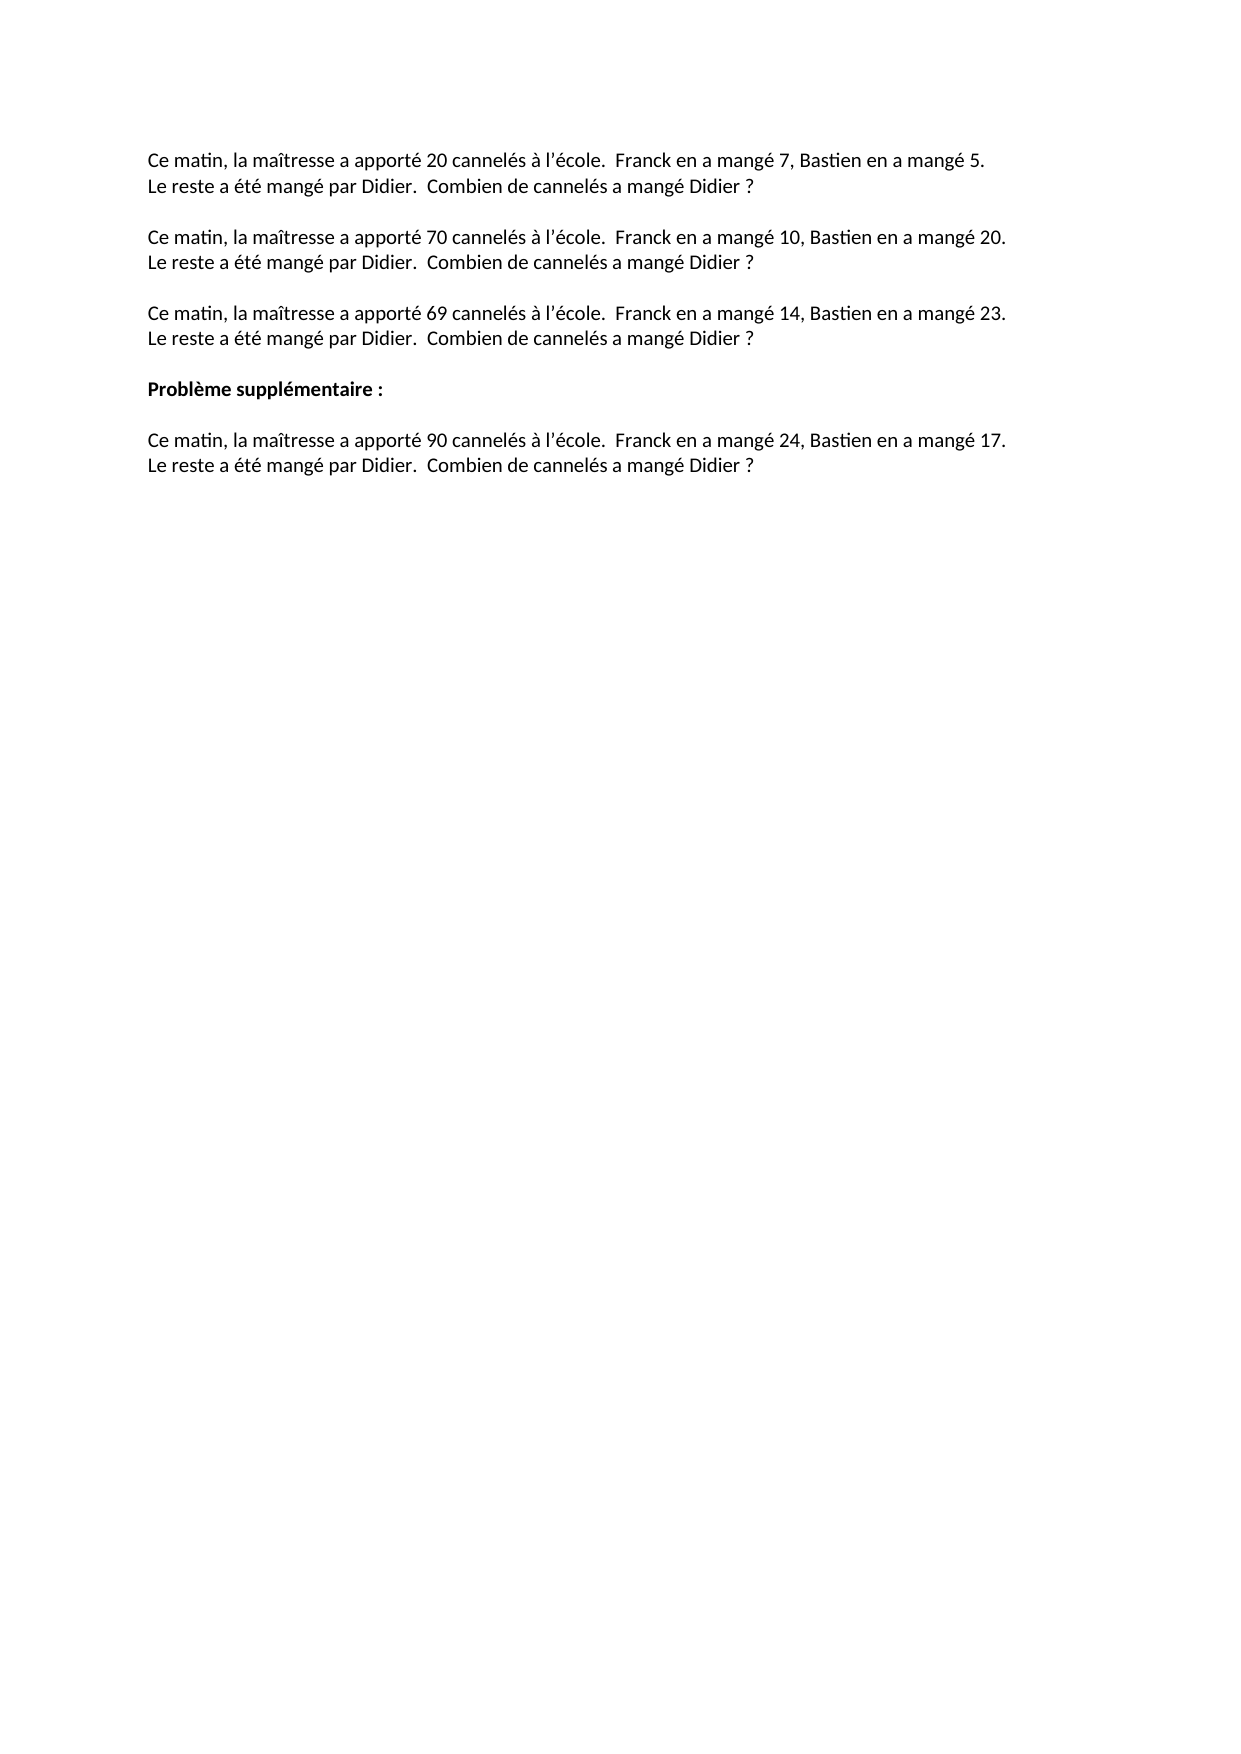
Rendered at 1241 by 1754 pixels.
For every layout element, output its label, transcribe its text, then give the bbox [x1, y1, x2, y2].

text Ce matin, la maîtresse a apporté 70 cannelés à l’école. Franck en a mangé 10, Bastien en a mangé 20. [148, 224, 1093, 249]
text Ce matin, la maîtresse a apporté 90 cannelés à l’école. Franck en a mangé 24, Bastien en a mangé 17. [148, 427, 1093, 453]
text Le reste a été mangé par Didier. Combien de cannelés a mangé Didier ? [148, 453, 1093, 478]
text Le reste a été mangé par Didier. Combien de cannelés a mangé Didier ? [148, 173, 1093, 198]
text Ce matin, la maîtresse a apporté 20 cannelés à l’école. Franck en a mangé 7, Bastien en a mangé 5. [148, 148, 1093, 173]
text Ce matin, la maîtresse a apporté 69 cannelés à l’école. Franck en a mangé 14, Bastien en a mangé 23. [148, 300, 1093, 326]
text Le reste a été mangé par Didier. Combien de cannelés a mangé Didier ? [148, 326, 1093, 351]
text Problème supplémentaire : [148, 376, 1093, 402]
text Le reste a été mangé par Didier. Combien de cannelés a mangé Didier ? [148, 249, 1093, 275]
